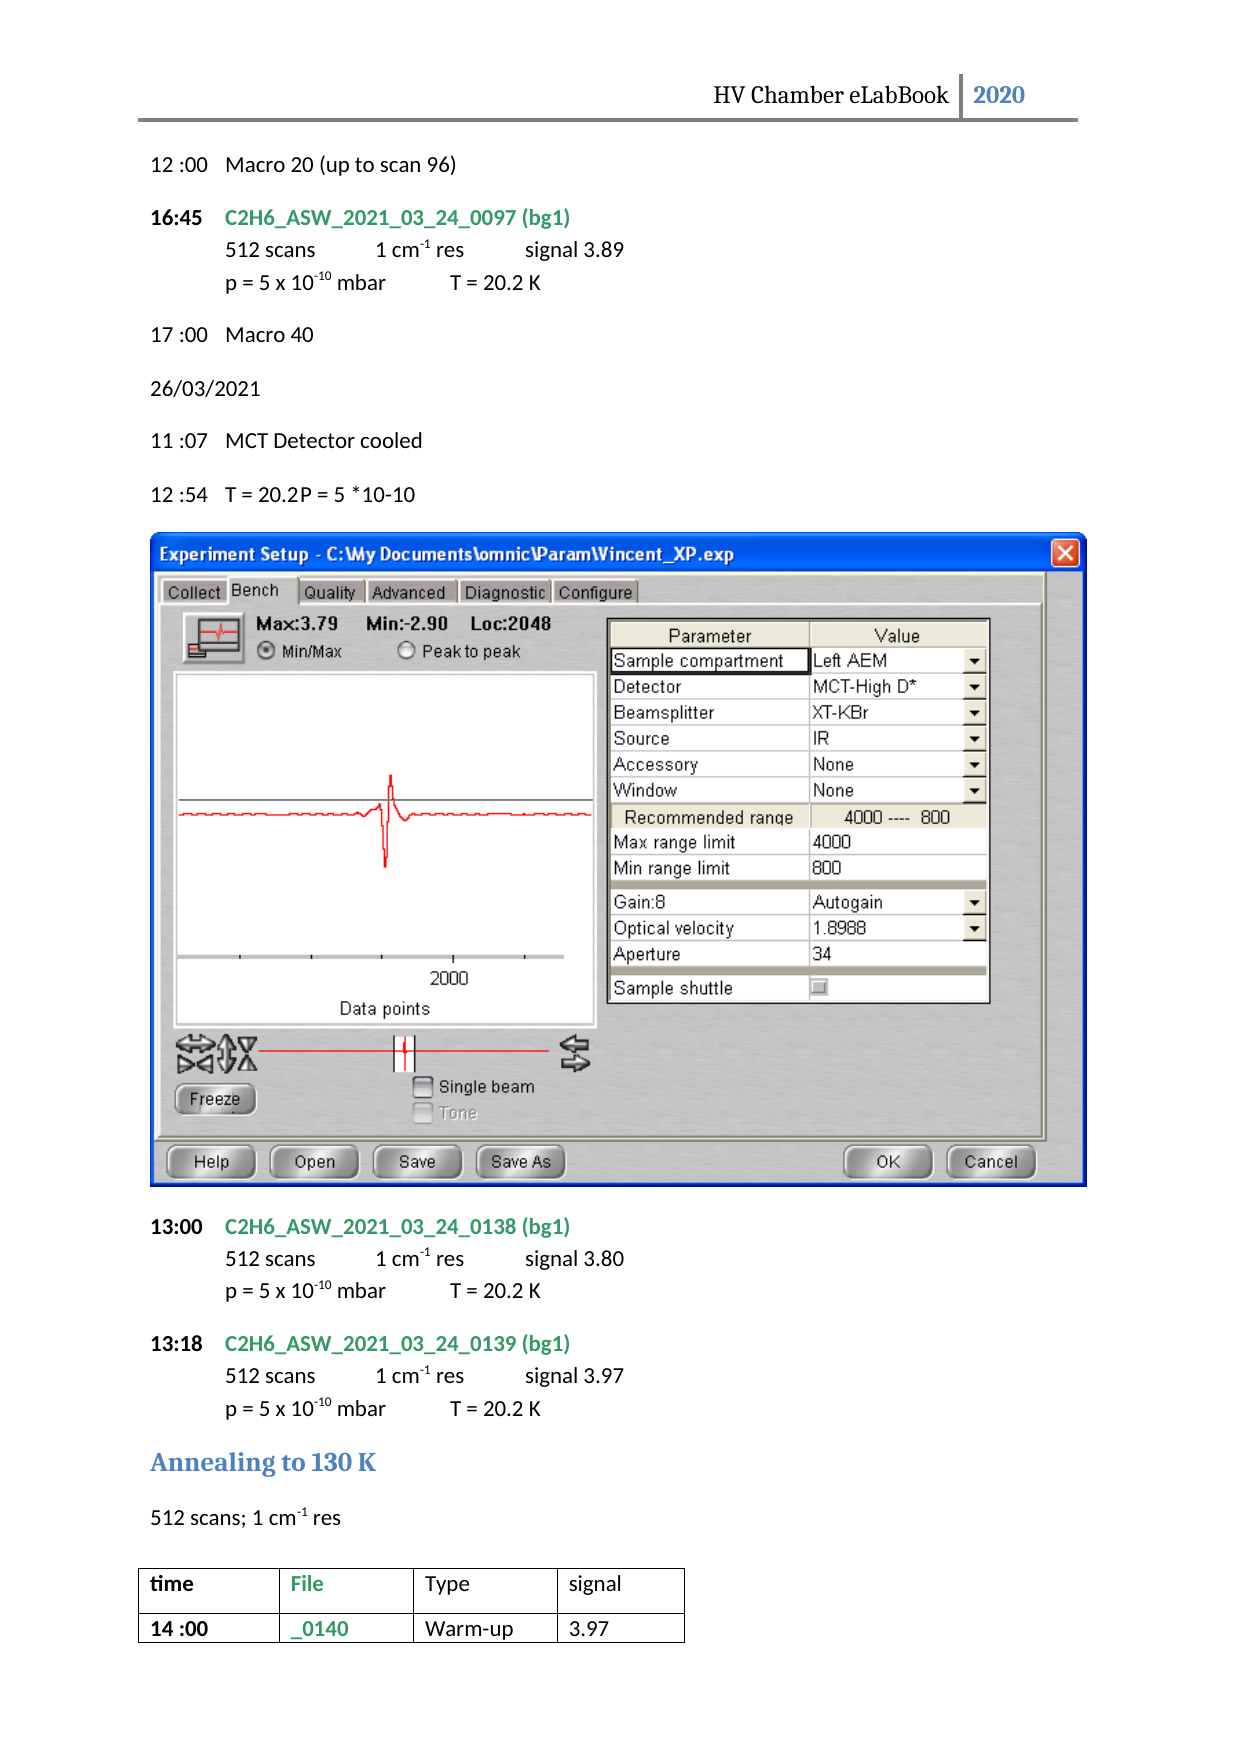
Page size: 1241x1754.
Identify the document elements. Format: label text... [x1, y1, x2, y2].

subtitle Annealing to 130 K [150, 1447, 1090, 1478]
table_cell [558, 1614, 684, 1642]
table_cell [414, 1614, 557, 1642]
text 13:18 C2H6_ASW_2021_03_24_0139 (bg1) [150, 1329, 1090, 1357]
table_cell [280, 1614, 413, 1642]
text 16:45 C2H6_ASW_2021_03_24_0097 (bg1) [150, 203, 1090, 231]
picture [150, 532, 1087, 1187]
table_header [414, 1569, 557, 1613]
text 512 scans 1 cm-1 res signal 3.89 p = 5 x 10-10 mbar T = 20.2 K [225, 235, 1090, 296]
text 12 :00 Macro 20 (up to scan 96) [150, 150, 1090, 178]
text 512 scans; 1 cm-1 res [150, 1503, 1090, 1563]
text 11 :07 MCT Detector cooled [150, 427, 1090, 455]
text 17 :00 Macro 40 [150, 321, 1090, 349]
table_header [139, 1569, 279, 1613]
text 512 scans 1 cm-1 res signal 3.97 p = 5 x 10-10 mbar T = 20.2 K [225, 1361, 1090, 1422]
text 13:00 C2H6_ASW_2021_03_24_0138 (bg1) [150, 1212, 1090, 1240]
text 12 :54 T = 20.2 P = 5 *10-10 [150, 480, 1090, 508]
text 512 scans 1 cm-1 res signal 3.80 p = 5 x 10-10 mbar T = 20.2 K [225, 1244, 1090, 1304]
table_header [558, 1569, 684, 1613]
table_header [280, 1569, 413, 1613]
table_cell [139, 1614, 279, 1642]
text 26/03/2021 [150, 374, 1090, 402]
